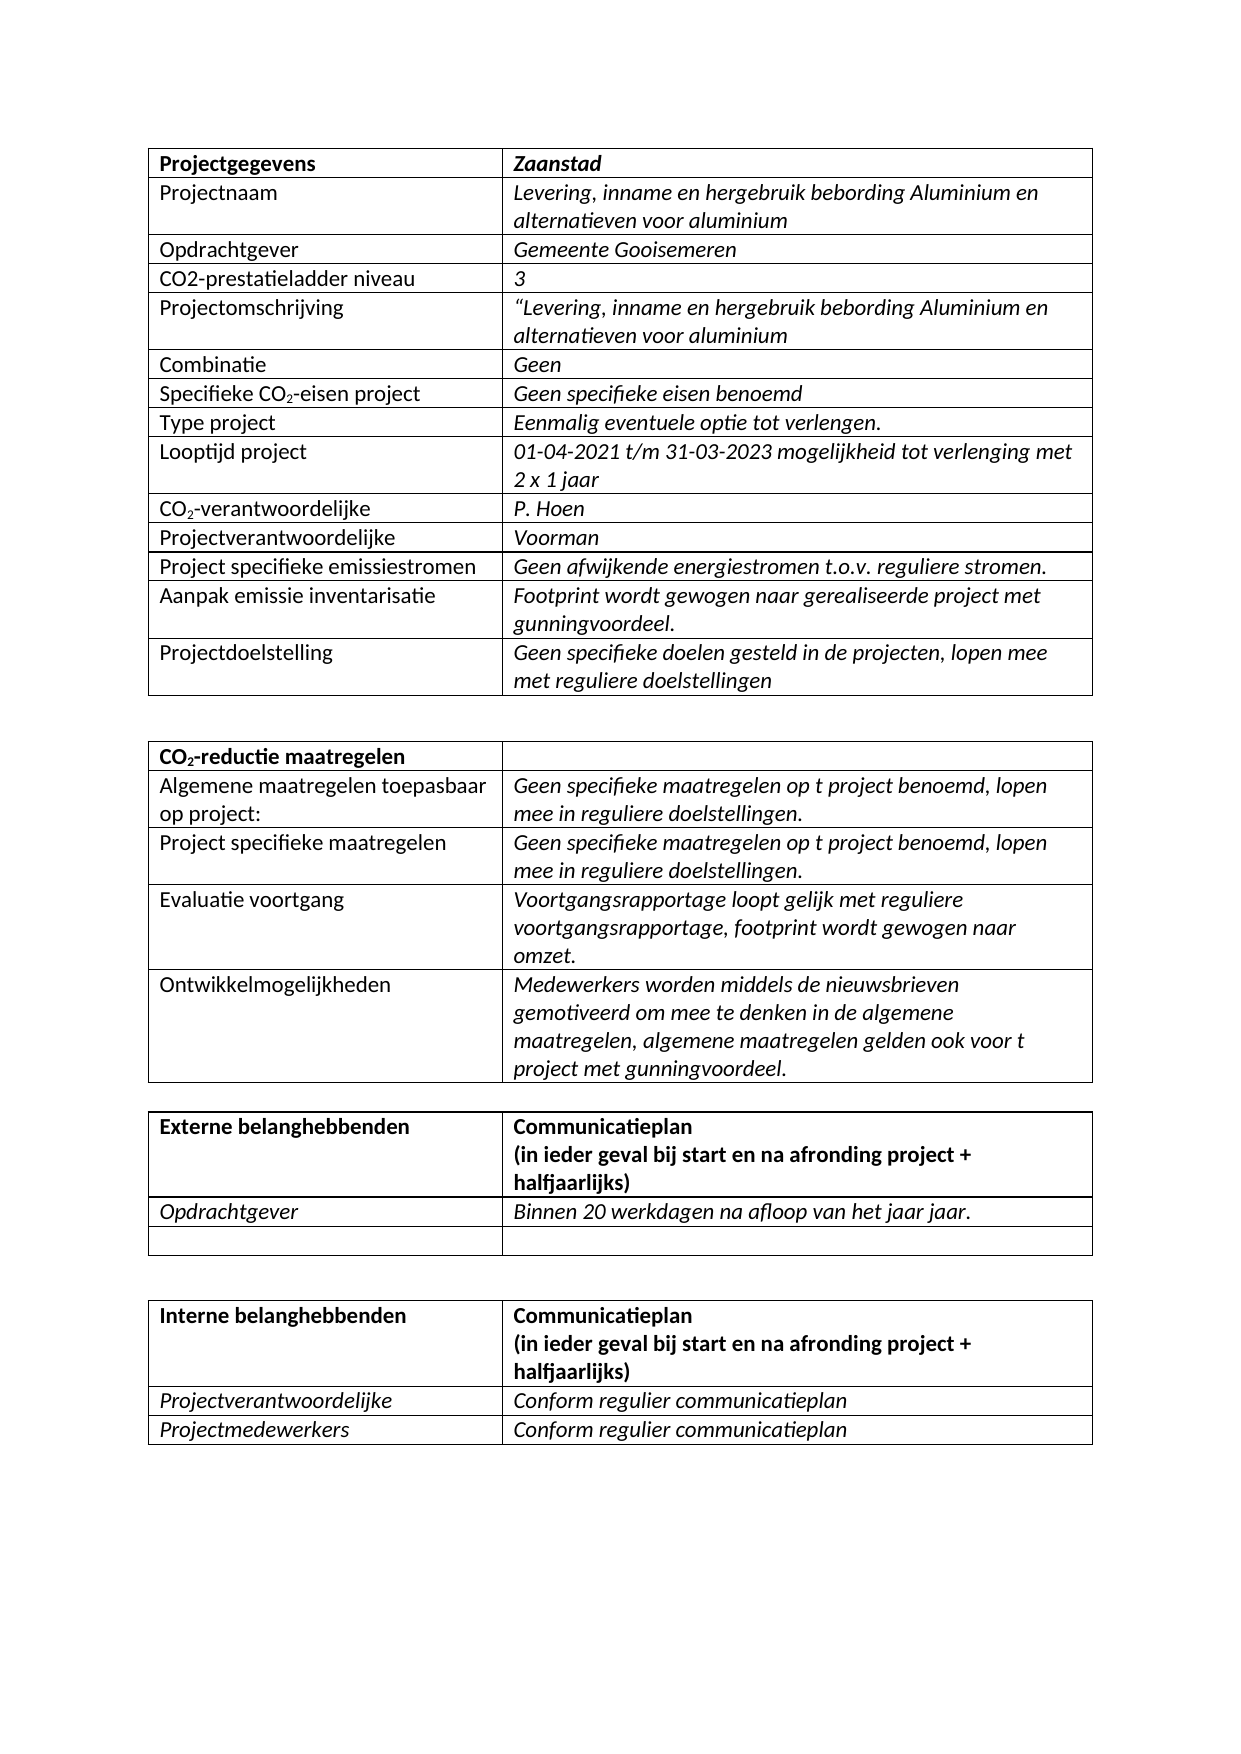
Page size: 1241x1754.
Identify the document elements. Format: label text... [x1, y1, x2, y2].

table_cell [503, 1227, 1092, 1254]
table_cell [149, 1227, 502, 1254]
table_cell Evaluatie voortgang [149, 885, 502, 969]
table_header Communicatieplan (in ieder geval bij start en na afronding project + halfjaarlijks) [503, 1113, 1092, 1196]
table_cell P. Hoen [503, 494, 1092, 522]
table_cell Binnen 20 werkdagen na afloop van het jaar jaar. [503, 1198, 1092, 1226]
table_header [503, 742, 1092, 770]
table_cell CO2-prestatieladder niveau [149, 264, 502, 292]
table_cell Conform regulier communicatieplan [503, 1387, 1092, 1414]
table_cell Project specifieke maatregelen [149, 828, 502, 884]
table_cell Geen [503, 350, 1092, 378]
table_header Communicatieplan (in ieder geval bij start en na afronding project + halfjaarlijks) [503, 1301, 1092, 1386]
table_cell Specifieke CO2-eisen project [149, 379, 502, 407]
table_cell Medewerkers worden middels de nieuwsbrieven gemotiveerd om mee te denken in de algemene maatregelen, algemene maatregelen gelden ook voor t project met gunningvoordeel. [503, 970, 1092, 1082]
table_cell “Levering, inname en hergebruik bebording Aluminium en alternatieven voor aluminium [503, 293, 1092, 349]
table_cell Gemeente Gooisemeren [503, 235, 1092, 263]
table_header Projectgegevens [149, 149, 502, 177]
table_cell Ontwikkelmogelijkheden [149, 970, 502, 1082]
table_cell CO2-verantwoordelijke [149, 494, 502, 522]
table_cell Geen afwijkende energiestromen t.o.v. reguliere stromen. [503, 553, 1092, 580]
table_cell Geen specifieke maatregelen op t project benoemd, lopen mee in reguliere doelstellingen. [503, 771, 1092, 827]
table_cell Combinatie [149, 350, 502, 378]
table_cell Projectomschrijving [149, 293, 502, 349]
table_cell Algemene maatregelen toepasbaar op project: [149, 771, 502, 827]
table_cell Projectverantwoordelijke [149, 1387, 502, 1414]
table_cell Opdrachtgever [149, 235, 502, 263]
table_cell Opdrachtgever [149, 1198, 502, 1226]
table_cell 3 [503, 264, 1092, 292]
table_cell Voorman [503, 523, 1092, 551]
table_cell Conform regulier communicatieplan [503, 1416, 1092, 1444]
table_cell Footprint wordt gewogen naar gerealiseerde project met gunningvoordeel. [503, 581, 1092, 637]
table_cell Project specifieke emissiestromen [149, 553, 502, 580]
table_cell Looptijd project [149, 437, 502, 493]
table_cell Projectmedewerkers [149, 1416, 502, 1444]
table_header Interne belanghebbenden [149, 1301, 502, 1386]
table_cell Geen specifieke maatregelen op t project benoemd, lopen mee in reguliere doelstellingen. [503, 828, 1092, 884]
table_cell Projectverantwoordelijke [149, 523, 502, 551]
table_cell Aanpak emissie inventarisatie [149, 581, 502, 637]
table_cell Projectdoelstelling [149, 639, 502, 694]
table_header Zaanstad [503, 149, 1092, 177]
table_cell Geen specifieke eisen benoemd [503, 379, 1092, 407]
table_header Externe belanghebbenden [149, 1113, 502, 1196]
table_header CO2-reductie maatregelen [149, 742, 502, 770]
table_cell Geen specifieke doelen gesteld in de projecten, lopen mee met reguliere doelstellingen [503, 639, 1092, 694]
table_cell Eenmalig eventuele optie tot verlengen. [503, 408, 1092, 436]
table_cell Levering, inname en hergebruik bebording Aluminium en alternatieven voor aluminium [503, 178, 1092, 234]
table_cell 01-04-2021 t/m 31-03-2023 mogelijkheid tot verlenging met 2 x 1 jaar [503, 437, 1092, 493]
table_cell Projectnaam [149, 178, 502, 234]
table_cell Voortgangsrapportage loopt gelijk met reguliere voortgangsrapportage, footprint wordt gewogen naar omzet. [503, 885, 1092, 969]
table_cell Type project [149, 408, 502, 436]
